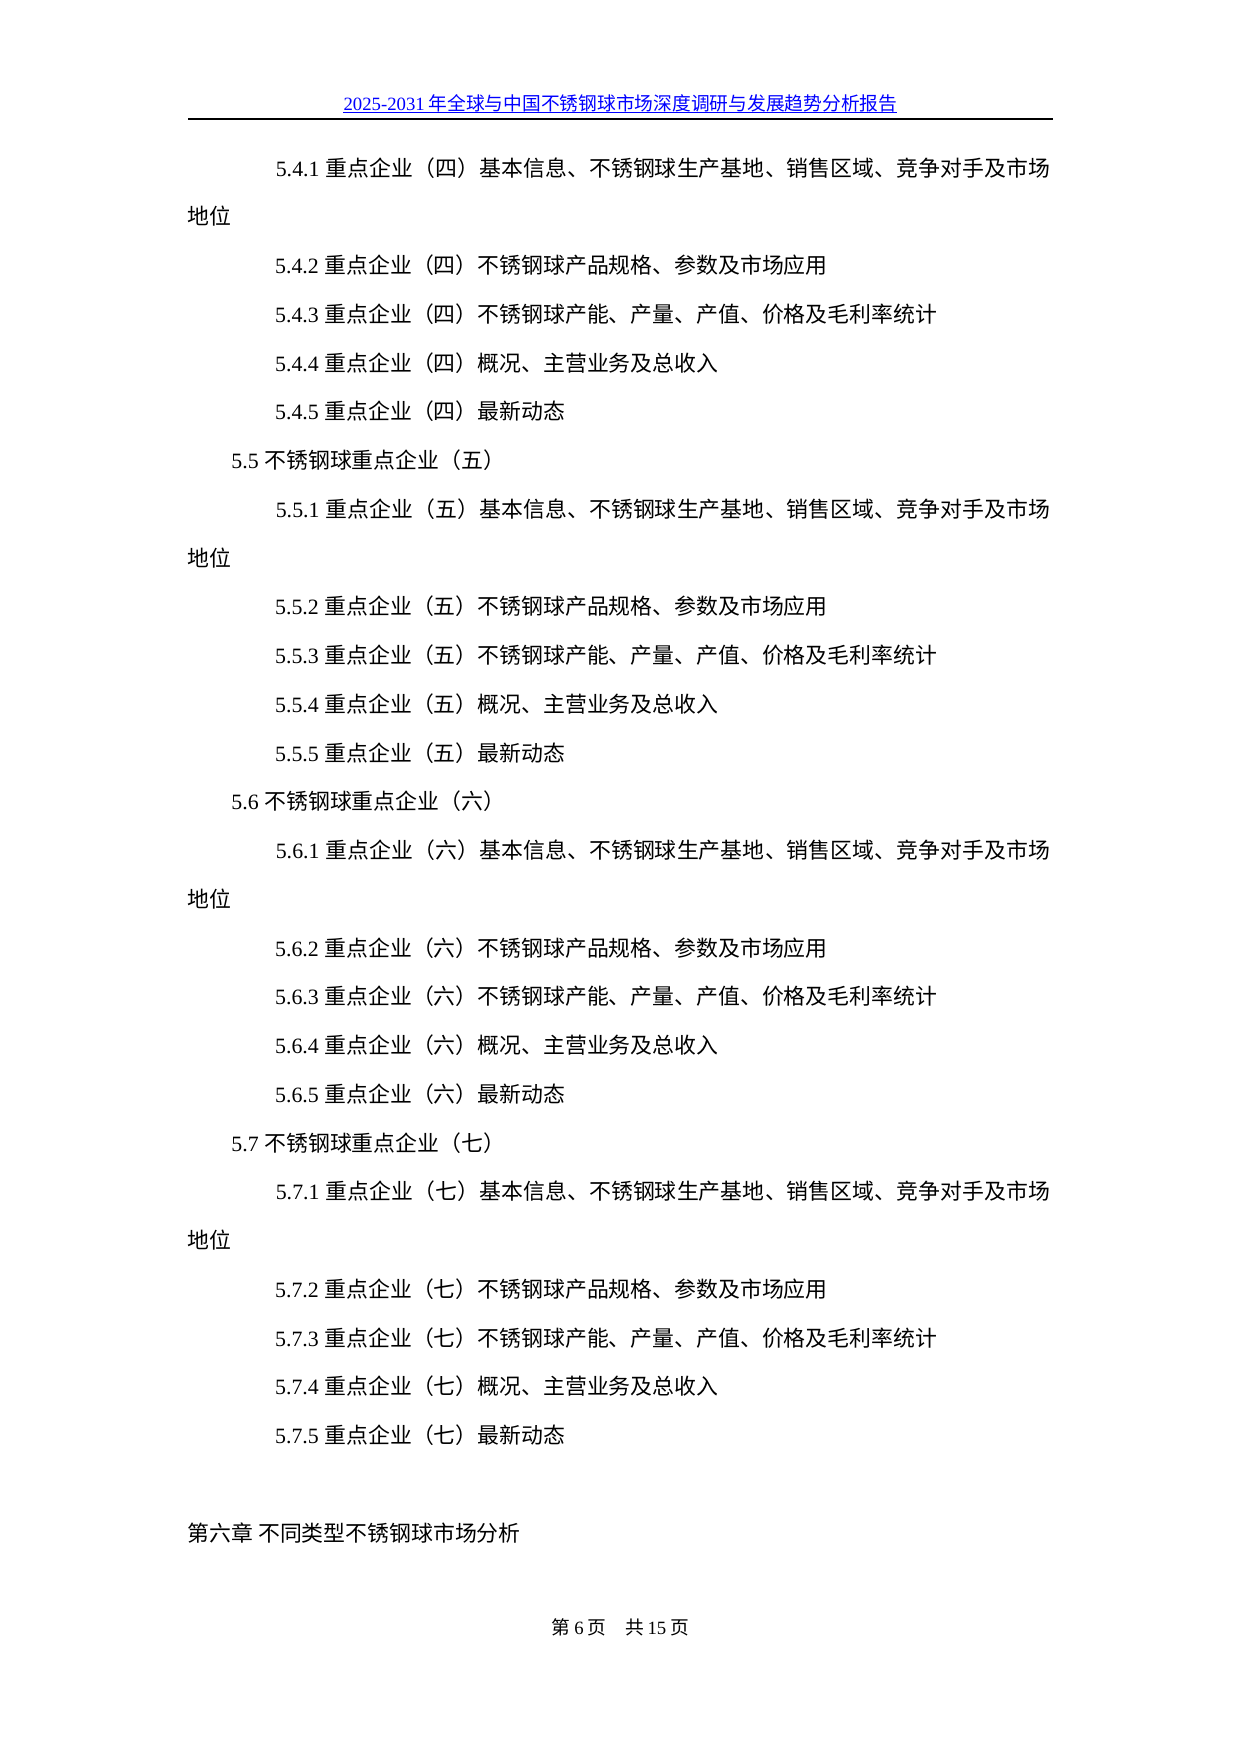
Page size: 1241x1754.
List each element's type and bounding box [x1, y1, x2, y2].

text [187, 150, 1053, 1548]
